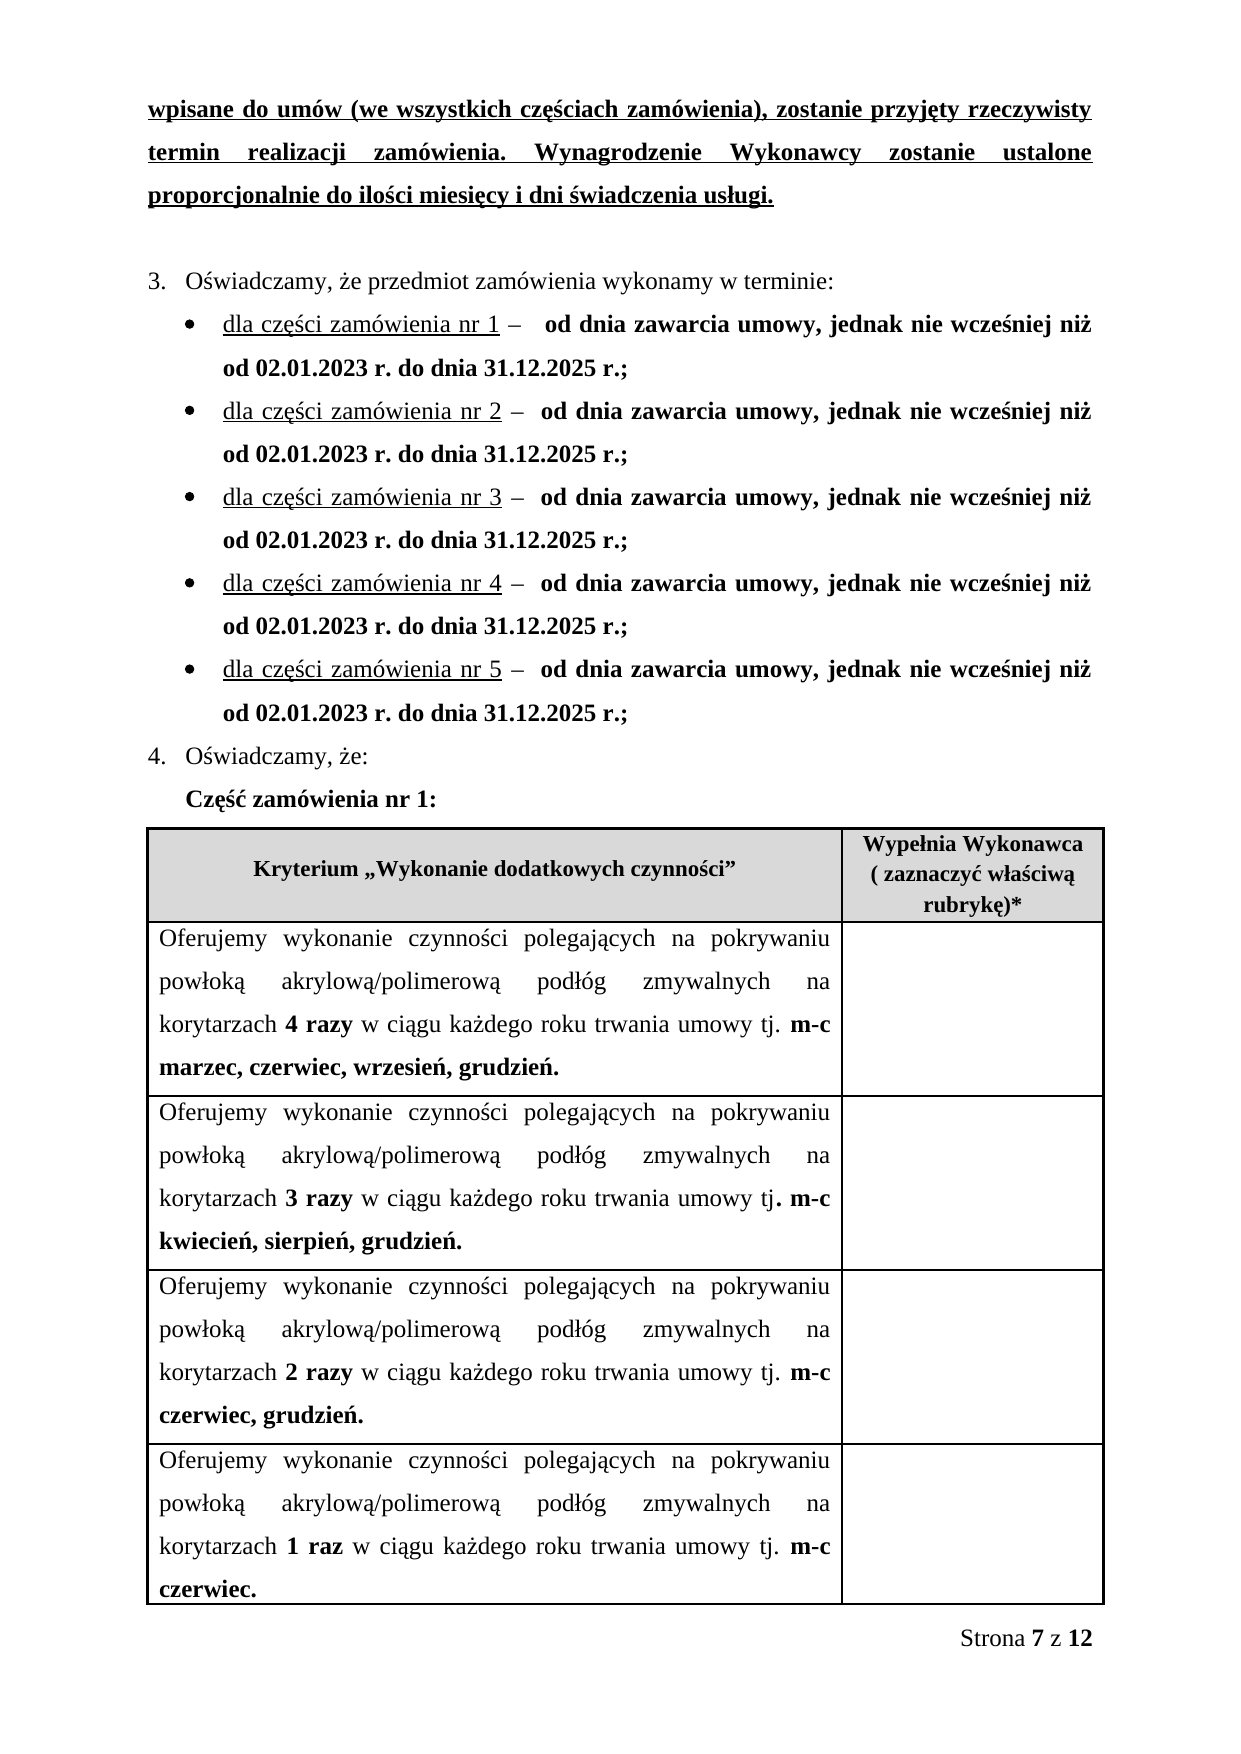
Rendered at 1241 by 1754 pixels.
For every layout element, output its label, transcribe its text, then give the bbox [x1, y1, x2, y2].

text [148, 120, 1092, 162]
table_header Wypełnia Wykonawca ( zaznaczyć właściwą rubrykę)* [843, 830, 1102, 921]
table_cell Oferujemy wykonanie czynności polegających na pokrywaniu powłoką akrylową/polimerową podłóg zmywalnych na korytarzach 2 razy w ciągu każdego roku trwania umowy tj. m-c czerwiec, grudzień. [149, 1271, 841, 1443]
table_cell [843, 923, 1102, 1095]
table_cell Oferujemy wykonanie czynności polegających na pokrywaniu powłoką akrylową/polimerową podłóg zmywalnych na korytarzach 1 raz w ciągu każdego roku trwania umowy tj. m-c czerwiec. [149, 1445, 841, 1603]
table_cell [843, 1097, 1102, 1269]
list dla części zamówienia nr 4 – od dnia zawarcia umowy, jednak nie wcześniej niż od 02.01.2023 r. do dnia 31.12.2025 r.; [185, 568, 1092, 640]
table_cell [843, 1445, 1102, 1603]
table_cell Oferujemy wykonanie czynności polegających na pokrywaniu powłoką akrylową/polimerową podłóg zmywalnych na korytarzach 3 razy w ciągu każdego roku trwania umowy tj. m-c kwiecień, sierpień, grudzień. [149, 1097, 841, 1269]
table_cell Oferujemy wykonanie czynności polegających na pokrywaniu powłoką akrylową/polimerową podłóg zmywalnych na korytarzach 4 razy w ciągu każdego roku trwania umowy tj. m-c marzec, czerwiec, wrzesień, grudzień. [149, 923, 841, 1095]
table_cell [843, 1271, 1102, 1443]
list dla części zamówienia nr 3 – od dnia zawarcia umowy, jednak nie wcześniej niż od 02.01.2023 r. do dnia 31.12.2025 r.; [185, 482, 1092, 554]
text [148, 94, 1092, 119]
list Oświadczamy, że: [148, 741, 1092, 769]
list dla części zamówienia nr 5 – od dnia zawarcia umowy, jednak nie wcześniej niż od 02.01.2023 r. do dnia 31.12.2025 r.; [185, 654, 1092, 726]
list dla części zamówienia nr 2 – od dnia zawarcia umowy, jednak nie wcześniej niż od 02.01.2023 r. do dnia 31.12.2025 r.; [185, 396, 1092, 468]
list Część zamówienia nr 1: [185, 784, 1092, 813]
list dla części zamówienia nr 1 – od dnia zawarcia umowy, jednak nie wcześniej niż od 02.01.2023 r. do dnia 31.12.2025 r.; [185, 309, 1092, 381]
list Oświadczamy, że przedmiot zamówienia wykonamy w terminie: [148, 266, 1092, 295]
table_header Kryterium „Wykonanie dodatkowych czynności” [149, 830, 841, 921]
